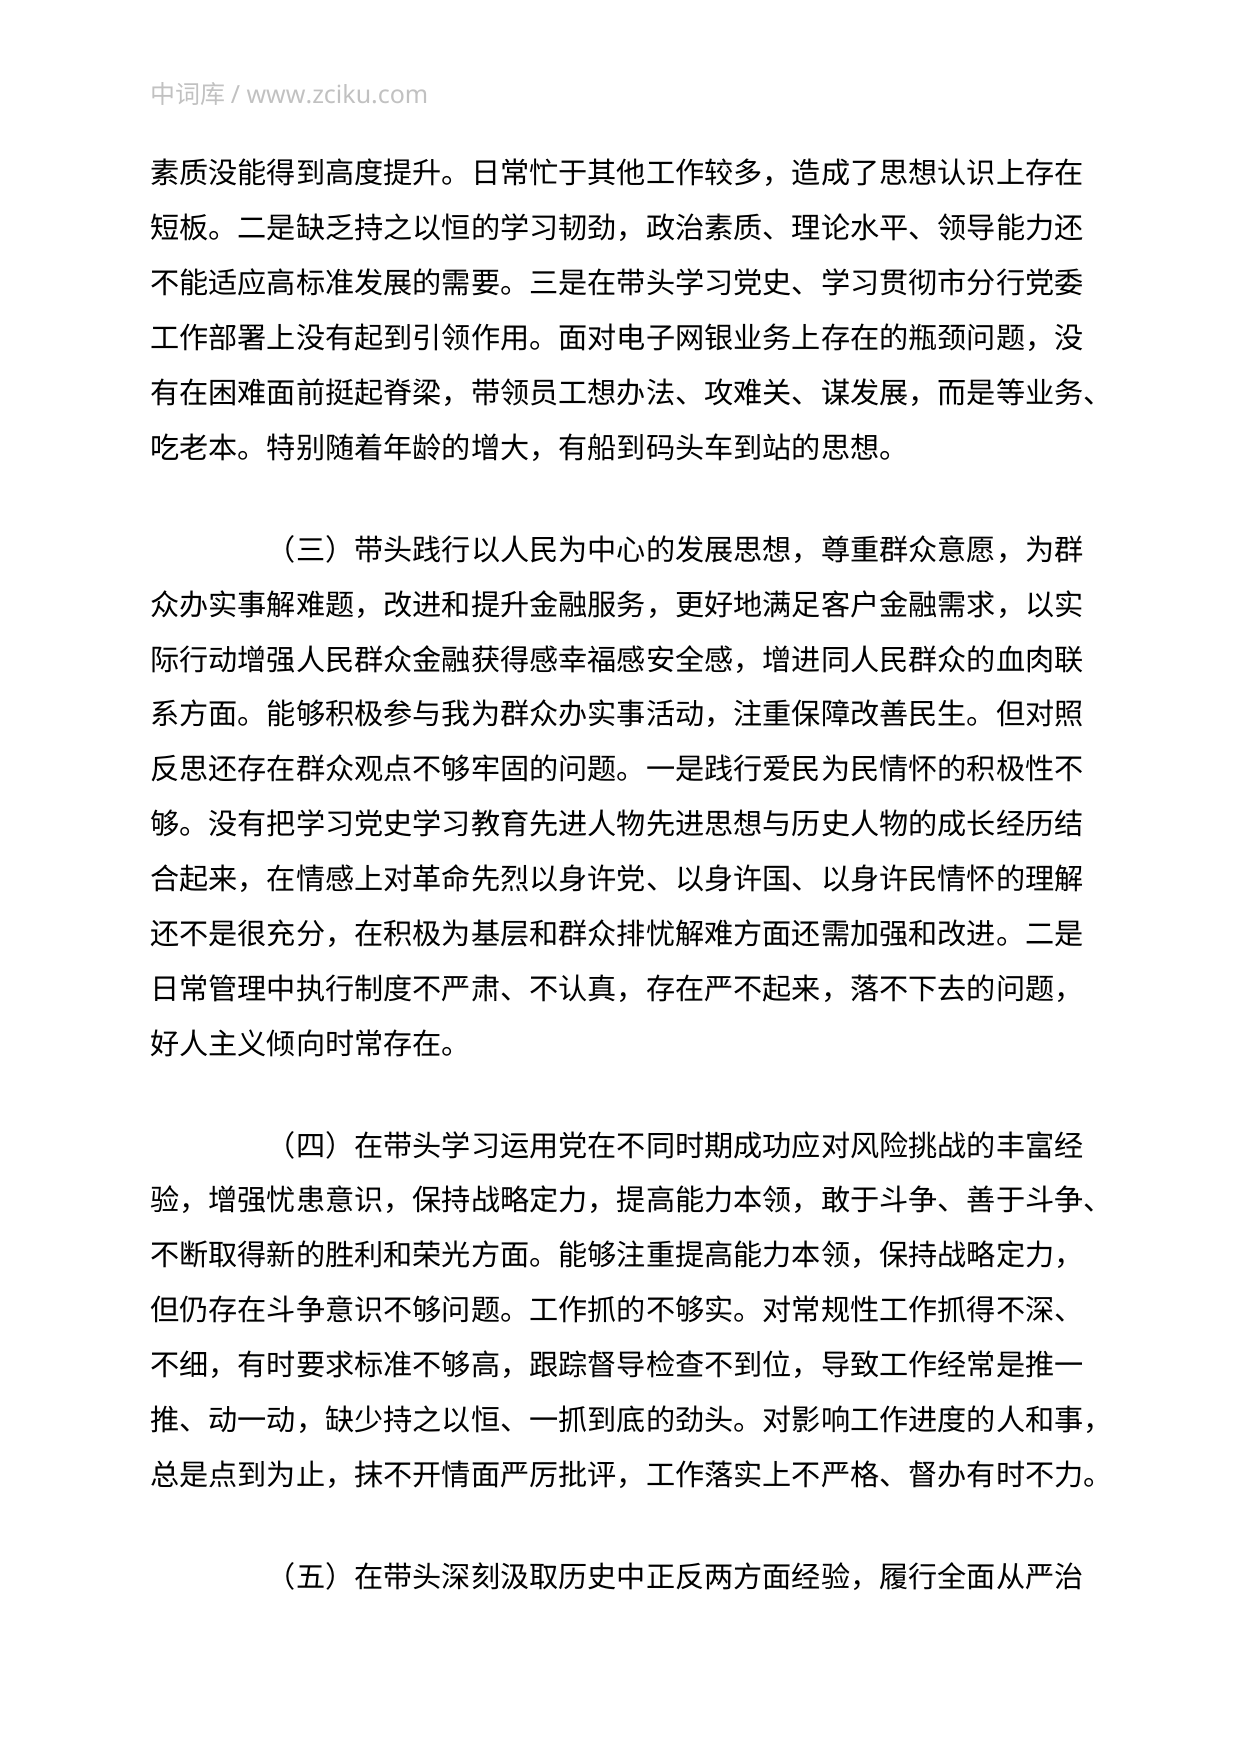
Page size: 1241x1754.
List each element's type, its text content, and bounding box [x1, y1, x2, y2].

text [150, 1553, 1090, 1596]
text （四）在带头学习运用党在不同时期成功应对风险挑战的丰富经验，增强忧患意识，保持战略定力，提高能力本领，敢于斗争、善于斗争、不断取得新的胜利和荣光方面。能够注重提高能力本领，保持战略定力，但仍存在斗争意识不够问题。工作抓的不够实。对常规性工作抓得不深、不细，有时要求标准不够高，跟踪督导检查不到位，导致工作经常是推一推、动一动，缺少持之以恒、一抓到底的劲头。对影响工作进度的人和事，总是点到为止，抹不开情面严厉批评，工作落实上不严格、督办有时不力。 [150, 1122, 1090, 1494]
text （三）带头践行以人民为中心的发展思想，尊重群众意愿，为群众办实事解难题，改进和提升金融服务，更好地满足客户金融需求，以实际行动增强人民群众金融获得感幸福感安全感，增进同人民群众的血肉联系方面。能够积极参与我为群众办实事活动，注重保障改善民生。但对照反思还存在群众观点不够牢固的问题。一是践行爱民为民情怀的积极性不够。没有把学习党史学习教育先进人物先进思想与历史人物的成长经历结合起来，在情感上对革命先烈以身许党、以身许国、以身许民情怀的理解还不是很充分，在积极为基层和群众排忧解难方面还需加强和改进。二是日常管理中执行制度不严肃、不认真，存在严不起来，落不下去的问题，好人主义倾向时常存在。 [150, 526, 1090, 1063]
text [150, 150, 1090, 467]
